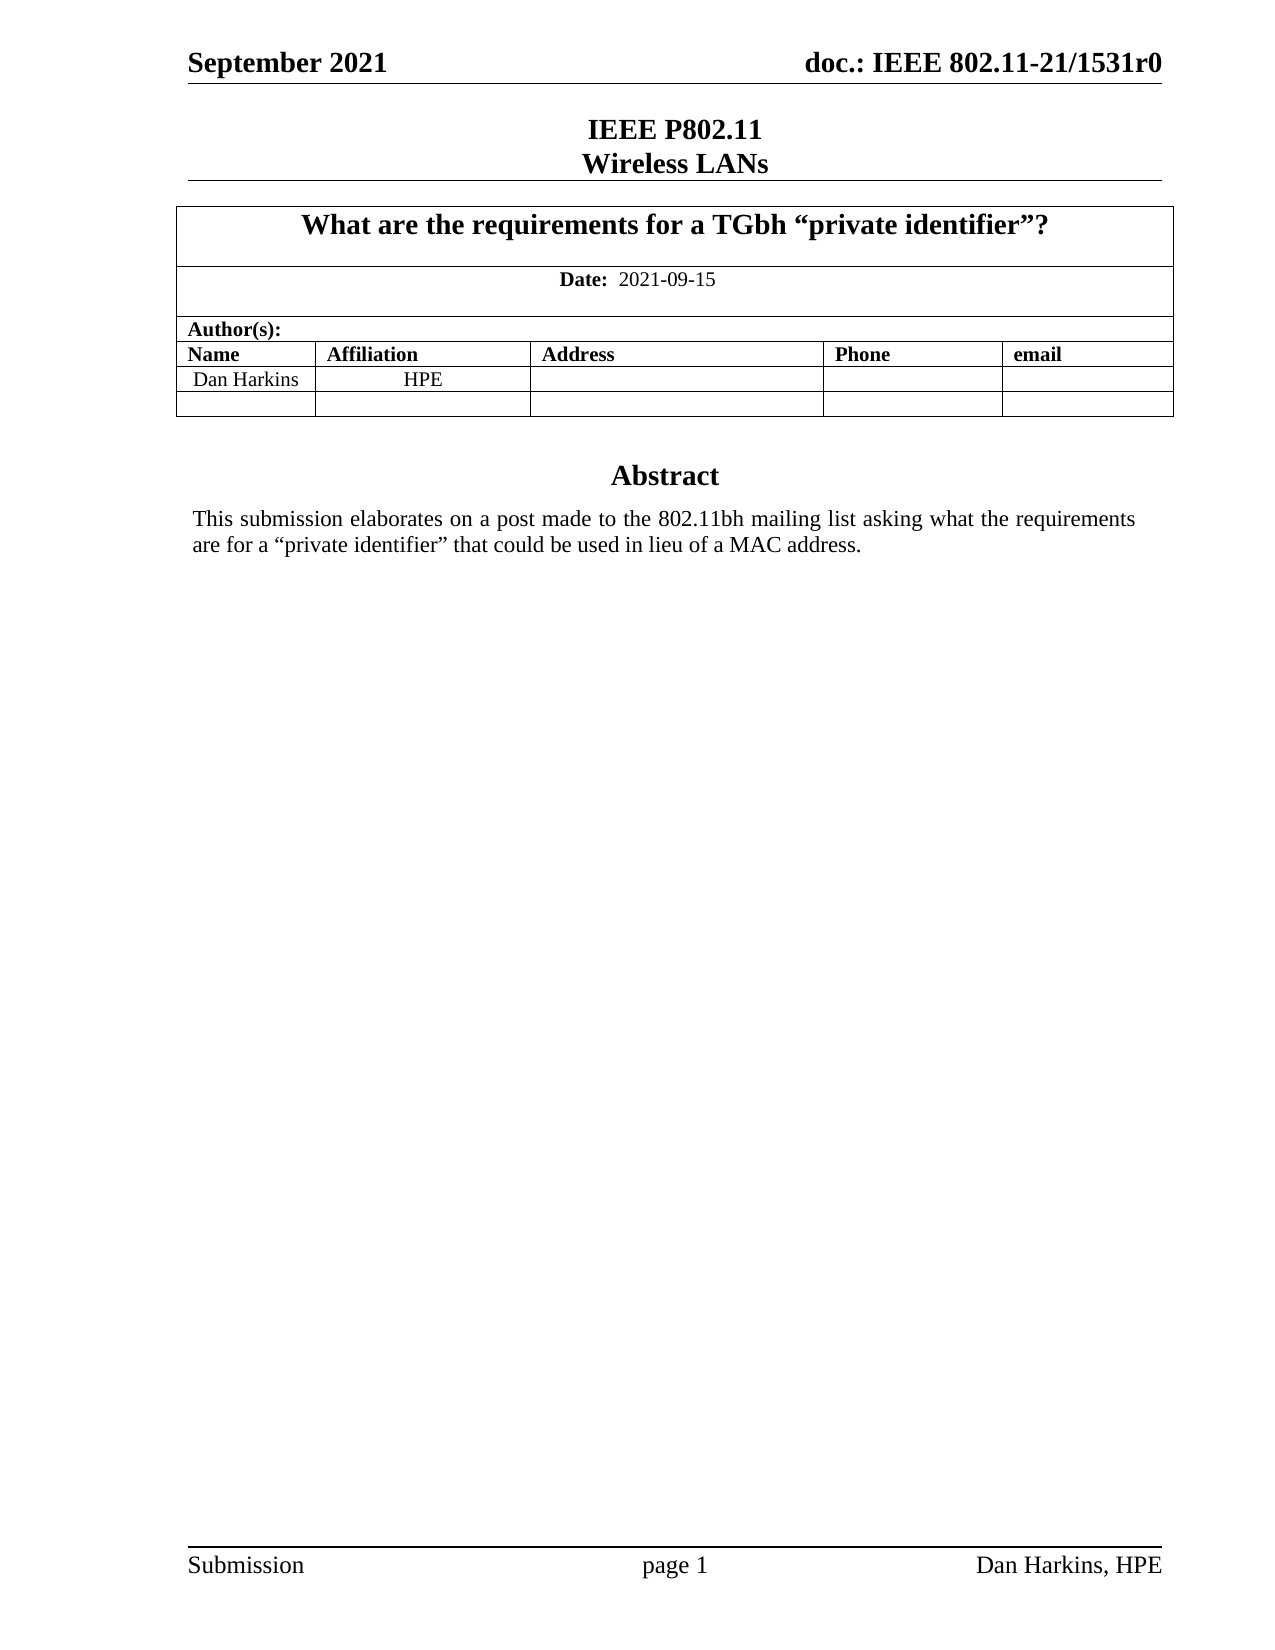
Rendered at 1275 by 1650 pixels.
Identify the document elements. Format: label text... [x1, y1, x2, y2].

table_cell Author(s): [177, 317, 1173, 341]
table_cell Name [177, 342, 315, 366]
table_cell [531, 367, 823, 391]
table_cell Phone [824, 342, 1002, 366]
text IEEE P802.11 Wireless LANs [187, 112, 1162, 181]
table_cell [824, 367, 1002, 391]
table_header What are the requirements for a TGbh “private identifier”? [177, 207, 1173, 266]
table_cell [531, 392, 823, 416]
table_cell [824, 392, 1002, 416]
table_cell email [1003, 342, 1173, 366]
table_cell Dan Harkins [177, 367, 315, 391]
table_cell Address [531, 342, 823, 366]
table_cell [177, 392, 315, 416]
table_cell [316, 392, 530, 416]
table_cell Affiliation [316, 342, 530, 366]
table_cell [1003, 367, 1173, 391]
table_cell HPE [316, 367, 530, 391]
table_cell [1003, 392, 1173, 416]
table_cell Date: 2021-09-15 [177, 267, 1173, 316]
